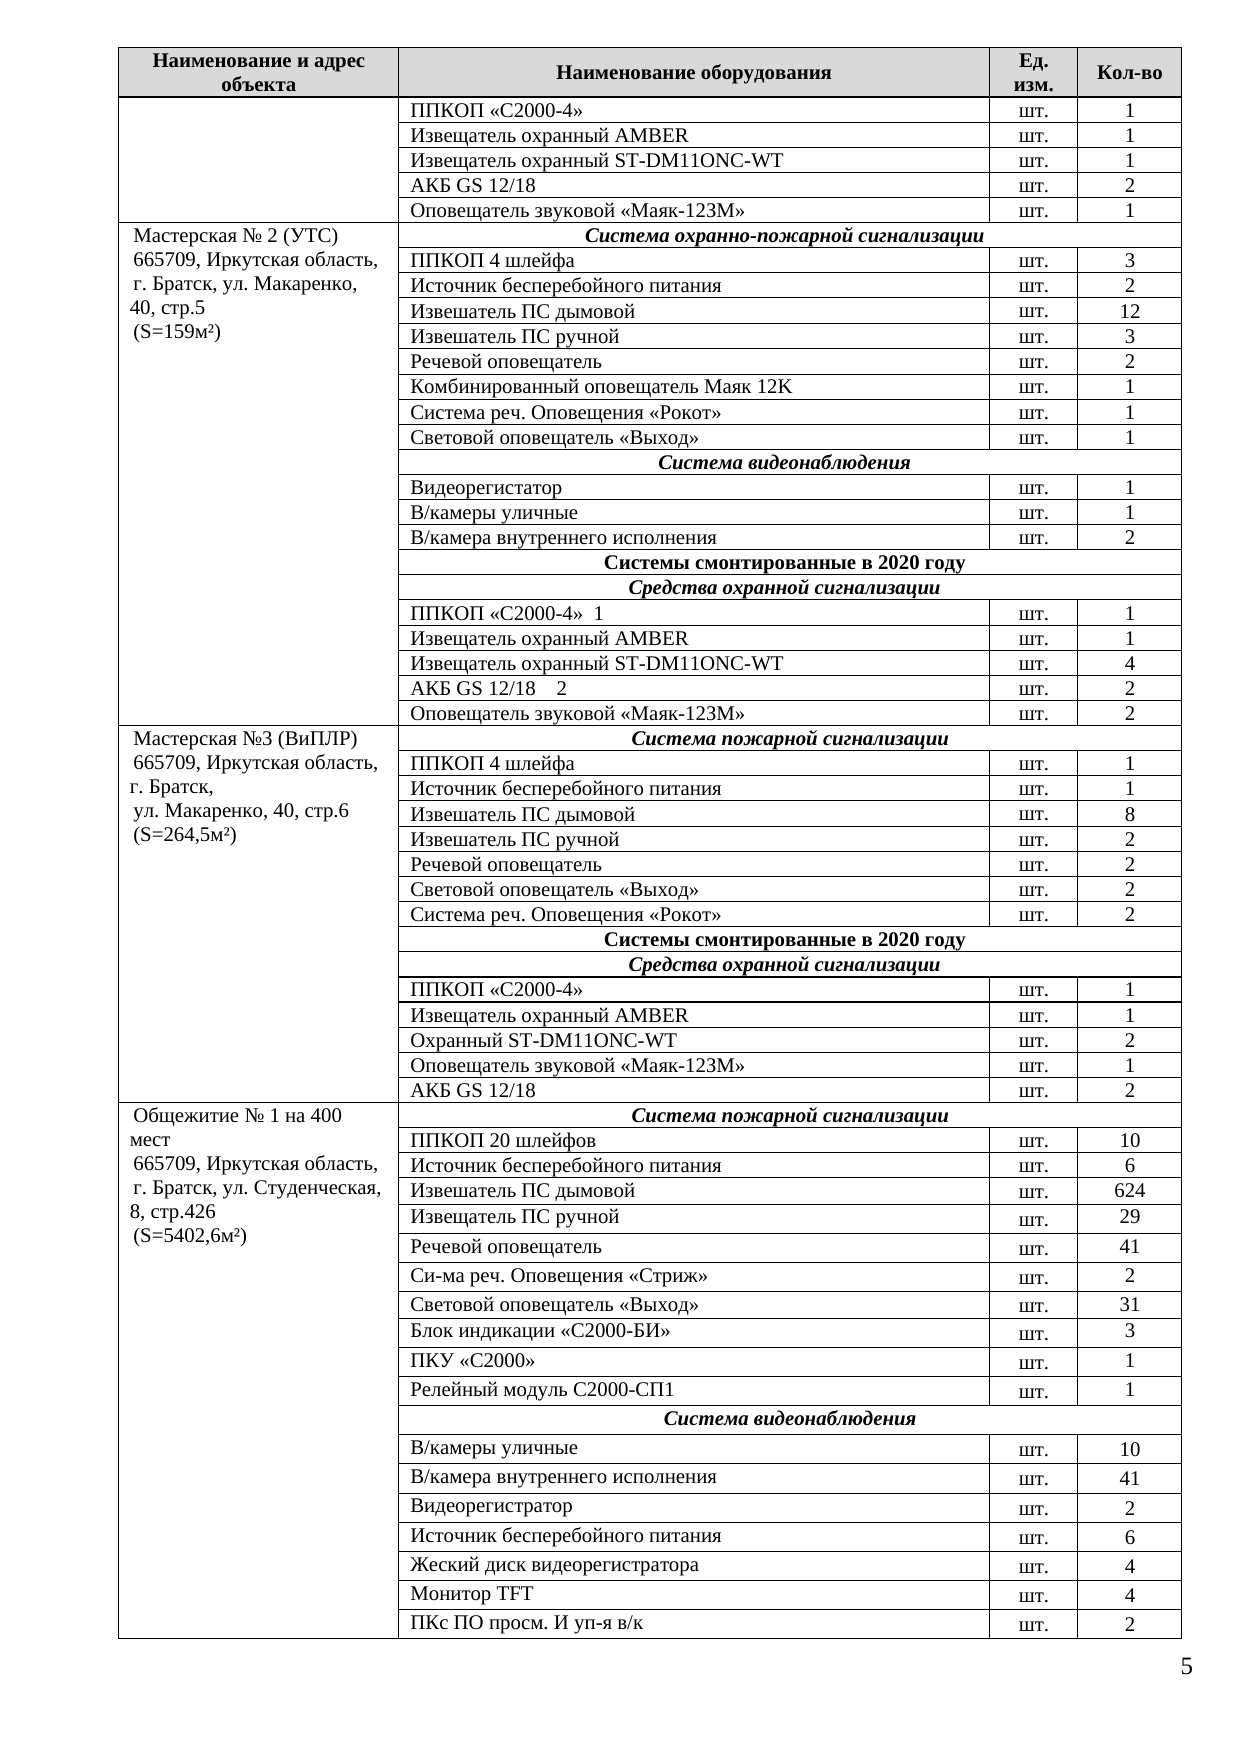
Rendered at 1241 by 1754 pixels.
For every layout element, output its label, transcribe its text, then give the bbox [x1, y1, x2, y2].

table_cell шт. [990, 1523, 1077, 1551]
table_cell шт. [990, 827, 1077, 851]
table_cell шт. [990, 500, 1077, 524]
table_cell 3 [1078, 324, 1181, 348]
table_cell 2 [1078, 852, 1181, 876]
table_cell шт. [990, 1464, 1077, 1492]
table_cell 4 [1078, 1552, 1181, 1580]
table_cell 2 [1078, 1494, 1181, 1522]
table_cell Охранный ST-DM11ONC-WT [399, 1028, 989, 1052]
table_cell ППКОП 20 шлейфов [399, 1128, 989, 1152]
table_cell 1 [1078, 375, 1181, 398]
table_cell 1 [1078, 500, 1181, 524]
table_cell шт. [990, 776, 1077, 800]
table_cell 1 [1078, 1003, 1181, 1027]
table_cell шт. [990, 978, 1077, 1001]
table_cell шт. [990, 324, 1077, 348]
table_cell Оповещатель звуковой «Маяк-12ЗМ» [399, 198, 989, 222]
table_cell 2 [1078, 349, 1181, 373]
table_cell 29 [1078, 1205, 1181, 1233]
table_header Наименование и адрес объекта [119, 48, 398, 96]
table_cell шт. [990, 1292, 1077, 1317]
table_cell Видеорегистратор [399, 1494, 989, 1522]
table_header Ед. изм. [990, 48, 1077, 96]
table_cell 8 [1078, 801, 1181, 826]
table_cell Мастерская № 2 (УТС) 665709, Иркутская область, г. Братск, ул. Макаренко, 40, стр.5 (S=159м²) [119, 223, 398, 725]
table_cell 2 [1078, 902, 1181, 926]
table_cell Жеский диск видеорегистратора [399, 1552, 989, 1580]
table_cell 6 [1078, 1153, 1181, 1177]
table_cell 1 [1078, 148, 1181, 172]
table_cell ПКс ПО просм. И уп-я в/к [399, 1610, 989, 1638]
table_cell Речевой оповещатель [399, 349, 989, 373]
table_cell шт. [990, 375, 1077, 398]
table_cell шт. [990, 1178, 1077, 1203]
table_cell Световой оповещатель «Выход» [399, 425, 989, 449]
table_cell шт. [990, 198, 1077, 222]
table_cell Комбинированный оповещатель Маяк 12K [399, 375, 989, 398]
table_cell Извешатель ПС дымовой [399, 298, 989, 323]
table_cell Си-ма реч. Оповещения «Стриж» [399, 1263, 989, 1291]
table_cell шт. [990, 1263, 1077, 1291]
table_cell 31 [1078, 1292, 1181, 1317]
table_cell 2 [1078, 273, 1181, 297]
table_cell шт. [990, 626, 1077, 649]
table_cell Световой оповещатель «Выход» [399, 877, 989, 901]
table_cell 41 [1078, 1234, 1181, 1262]
table_cell шт. [990, 148, 1077, 172]
table_cell 6 [1078, 1523, 1181, 1551]
table_cell ППКОП «С2000-4» [399, 978, 989, 1001]
table_cell Система охранно-пожарной сигнализации [399, 223, 1181, 247]
table_cell шт. [990, 298, 1077, 323]
table_cell 1 [1078, 98, 1181, 122]
table_cell 2 [1078, 1263, 1181, 1291]
table_cell Системы смонтированные в 2020 году [399, 927, 1181, 951]
table_cell 2 [1078, 1610, 1181, 1638]
table_cell 1 [1078, 198, 1181, 222]
table_cell ППКОП 4 шлейфа [399, 751, 989, 775]
table_cell Оповещатель звуковой «Маяк-12ЗМ» [399, 701, 989, 725]
table_cell шт. [990, 1128, 1077, 1152]
table_cell Средства охранной сигнализации [399, 575, 1181, 599]
table_header Наименование оборудования [399, 48, 989, 96]
table_cell 1 [1078, 751, 1181, 775]
table_cell Световой оповещатель «Выход» [399, 1292, 989, 1317]
table_cell 3 [1078, 248, 1181, 272]
table_cell 624 [1078, 1178, 1181, 1203]
table_cell шт. [990, 1494, 1077, 1522]
table_cell шт. [990, 475, 1077, 499]
table_cell шт. [990, 1319, 1077, 1347]
table_cell шт. [990, 600, 1077, 624]
table_cell 2 [1078, 1028, 1181, 1052]
table_cell Система видеонаблюдения [399, 450, 1181, 474]
table_cell шт. [990, 1153, 1077, 1177]
table_cell шт. [990, 877, 1077, 901]
table_cell шт. [990, 751, 1077, 775]
table_cell 2 [1078, 701, 1181, 725]
table_cell Система реч. Оповещения «Рокот» [399, 902, 989, 926]
table_cell Извещатель ПС ручной [399, 1205, 989, 1233]
table_cell АКБ GS 12/18 [399, 1078, 989, 1102]
table_cell Источник бесперебойного питания [399, 776, 989, 800]
table_cell 2 [1078, 1078, 1181, 1102]
table_cell В/камера внутреннего исполнения [399, 525, 989, 549]
table_cell шт. [990, 173, 1077, 197]
table_cell 10 [1078, 1435, 1181, 1463]
table_cell Видеорегистатор [399, 475, 989, 499]
table_cell шт. [990, 1581, 1077, 1609]
table_cell Системы смонтированные в 2020 году [399, 550, 1181, 574]
table_cell Извещатель охранный AMBER [399, 1003, 989, 1027]
table_cell шт. [990, 400, 1077, 424]
table_header Кол-во [1078, 48, 1181, 96]
table_cell 4 [1078, 651, 1181, 675]
table_cell АКБ GS 12/18 [399, 173, 989, 197]
table_cell шт. [990, 123, 1077, 147]
table_cell Источник бесперебойного питания [399, 1153, 989, 1177]
table_cell В/камеры уличные [399, 1435, 989, 1463]
table_cell Извешатель ПС дымовой [399, 1178, 989, 1203]
table_cell 1 [1078, 1053, 1181, 1077]
table_cell шт. [990, 1205, 1077, 1233]
table_cell 2 [1078, 877, 1181, 901]
table_cell 41 [1078, 1464, 1181, 1492]
table_cell 10 [1078, 1128, 1181, 1152]
table_cell 4 [1078, 1581, 1181, 1609]
table_cell шт. [990, 701, 1077, 725]
table_cell шт. [990, 1435, 1077, 1463]
table_cell В/камера внутреннего исполнения [399, 1464, 989, 1492]
table_cell Речевой оповещатель [399, 852, 989, 876]
table_cell шт. [990, 1348, 1077, 1376]
table_cell АКБ GS 12/18 2 [399, 676, 989, 700]
table_cell 1 [1078, 1348, 1181, 1376]
table_cell Извещатель охранный ST-DM11ONC-WT [399, 148, 989, 172]
table_cell 1 [1078, 425, 1181, 449]
table_cell Монитор TFT [399, 1581, 989, 1609]
table_cell шт. [990, 1234, 1077, 1262]
table_cell 3 [1078, 1319, 1181, 1347]
table_cell шт. [990, 801, 1077, 826]
table_cell Оповещатель звуковой «Маяк-12ЗМ» [399, 1053, 989, 1077]
table_cell ППКОП «С2000-4» 1 [399, 600, 989, 624]
table_cell 1 [1078, 400, 1181, 424]
table_cell 1 [1078, 776, 1181, 800]
table_cell ПКУ «С2000» [399, 1348, 989, 1376]
table_cell Извещатель охранный AMBER [399, 626, 989, 649]
table_cell Извещатель охранный AMBER [399, 123, 989, 147]
table_cell шт. [990, 902, 1077, 926]
table_cell Система пожарной сигнализации [399, 1103, 1181, 1127]
table_cell 2 [1078, 827, 1181, 851]
table_cell шт. [990, 651, 1077, 675]
table_cell шт. [990, 1377, 1077, 1405]
table_cell Извешатель ПС ручной [399, 324, 989, 348]
table_cell шт. [990, 349, 1077, 373]
table_cell шт. [990, 273, 1077, 297]
table_cell шт. [990, 1610, 1077, 1638]
table_cell шт. [990, 676, 1077, 700]
table_cell Извешатель ПС ручной [399, 827, 989, 851]
table_cell ППКОП «С2000-4» [399, 98, 989, 122]
table_cell 2 [1078, 676, 1181, 700]
table_cell Источник бесперебойного питания [399, 273, 989, 297]
table_cell 1 [1078, 475, 1181, 499]
table_cell шт. [990, 1003, 1077, 1027]
table_cell ППКОП 4 шлейфа [399, 248, 989, 272]
table_cell шт. [990, 852, 1077, 876]
table_cell Извешатель ПС дымовой [399, 801, 989, 826]
table_cell 1 [1078, 978, 1181, 1001]
table_cell Система реч. Оповещения «Рокот» [399, 400, 989, 424]
table_cell шт. [990, 1078, 1077, 1102]
table_cell Речевой оповещатель [399, 1234, 989, 1262]
table_cell 1 [1078, 600, 1181, 624]
table_cell шт. [990, 525, 1077, 549]
table_cell Блок индикации «С2000-БИ» [399, 1319, 989, 1347]
table_cell 1 [1078, 123, 1181, 147]
table_cell Общежитие № 1 на 400 мест 665709, Иркутская область, г. Братск, ул. Студенческая, 8, стр.426 (S=5402,6м²) [119, 1103, 398, 1638]
table_cell шт. [990, 1552, 1077, 1580]
table_cell шт. [990, 1053, 1077, 1077]
table_cell шт. [990, 1028, 1077, 1052]
table_cell Система видеонаблюдения [399, 1406, 1181, 1434]
table_cell Мастерская №3 (ВиПЛР) 665709, Иркутская область, г. Братск, ул. Макаренко, 40, стр.6 (S=264,5м²) [119, 726, 398, 1102]
table_cell 12 [1078, 298, 1181, 323]
table_cell 1 [1078, 1377, 1181, 1405]
table_cell Источник бесперебойного питания [399, 1523, 989, 1551]
table_cell Релейный модуль С2000-СП1 [399, 1377, 989, 1405]
table_cell Система пожарной сигнализации [399, 726, 1181, 750]
table_cell 1 [1078, 626, 1181, 649]
table_cell шт. [990, 425, 1077, 449]
table_cell Средства охранной сигнализации [399, 952, 1181, 976]
table_cell 2 [1078, 173, 1181, 197]
table_cell В/камеры уличные [399, 500, 989, 524]
table_cell шт. [990, 98, 1077, 122]
table_cell шт. [990, 248, 1077, 272]
table_cell 2 [1078, 525, 1181, 549]
table_cell Извещатель охранный ST-DM11ONC-WT [399, 651, 989, 675]
